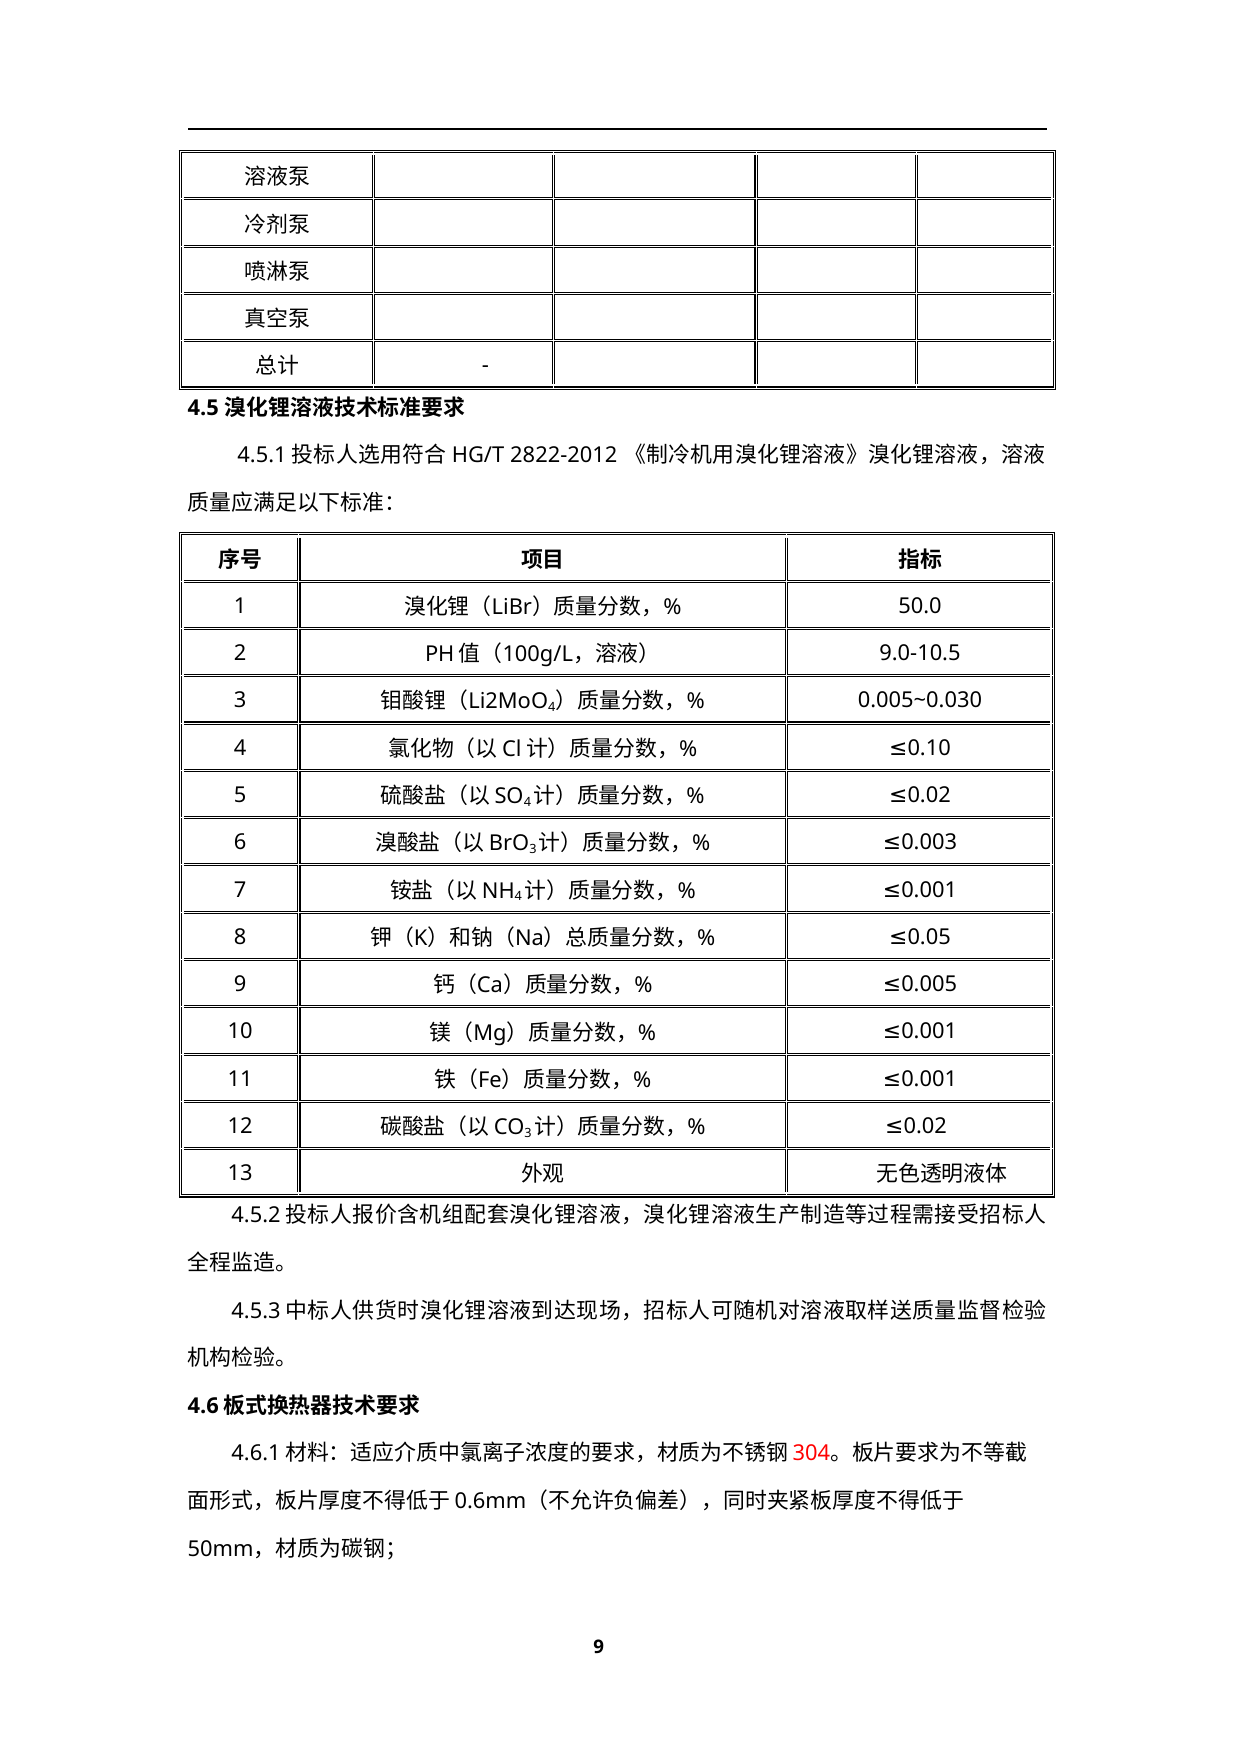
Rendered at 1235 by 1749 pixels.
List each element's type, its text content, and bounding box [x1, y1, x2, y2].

table_cell [758, 248, 915, 292]
table_cell 氯化物（以Cl计）质量分数，% [301, 725, 785, 769]
table_cell 硫酸盐（以SO4计）质量分数，% [301, 772, 785, 816]
table_header 序号 [181, 533, 299, 579]
table_cell 钼酸锂（Li2MoO4）质量分数，% [301, 677, 785, 721]
table_cell 5 [182, 769, 297, 816]
table_cell [555, 295, 754, 339]
table_cell [374, 153, 553, 197]
text 4.5 溴化锂溶液技术标准要求 [187, 390, 1047, 421]
table_cell 6 [181, 816, 299, 863]
text 4.6.1材料：适应介质中氯离子浓度的要求，材质为不锈钢304。板片要求为不等截面形式，板片厚度不得低于0.6mm（不允许负偏差），同时夹紧板厚度不得低于50mm，材质为碳钢； [187, 1435, 1047, 1562]
table_header 指标 [786, 535, 1052, 579]
table_cell [555, 200, 754, 244]
table_cell 钙（Ca）质量分数，% [301, 961, 785, 1005]
table_cell ≤0.001 [788, 1053, 1052, 1100]
table_cell 溴化锂（LiBr）质量分数，% [301, 583, 785, 627]
table_cell ≤0.001 [786, 1005, 1053, 1052]
table_cell [916, 339, 1054, 386]
table_cell [555, 248, 754, 292]
table_cell ≤0.02 [788, 769, 1052, 816]
table_cell ≤0.02 [788, 1100, 1052, 1147]
table_cell 溶液泵 [182, 153, 373, 197]
table_cell 3 [181, 674, 299, 721]
table_cell [758, 200, 915, 244]
table_cell - [374, 342, 553, 386]
table_cell [918, 292, 1053, 339]
table_cell 冷剂泵 [180, 197, 373, 244]
table_cell 9.0-10.5 [788, 627, 1052, 674]
table_cell [375, 295, 552, 339]
table_cell 镁（Mg）质量分数，% [301, 1008, 785, 1052]
table_header 项目 [299, 535, 786, 579]
table_cell 无色透明液体 [786, 1147, 1053, 1194]
table_cell 9 [181, 958, 299, 1005]
table_cell 13 [181, 1147, 299, 1194]
table_cell 12 [182, 1100, 297, 1147]
table_cell 外观 [299, 1150, 786, 1194]
table_cell [375, 248, 552, 292]
table_cell 1 [182, 580, 297, 627]
table_cell 溴酸盐（以BrO3计）质量分数，% [301, 819, 785, 863]
table_cell ≤0.001 [786, 863, 1053, 911]
table_cell 2 [182, 627, 297, 674]
table_cell 钾（K）和钠（Na）总质量分数，% [301, 914, 785, 958]
table_cell [758, 295, 915, 339]
table_cell 铁（Fe）质量分数，% [301, 1056, 785, 1100]
text 4.5.3中标人供货时溴化锂溶液到达现场，招标人可随机对溶液取样送质量监督检验机构检验。 [187, 1293, 1047, 1372]
table_cell [375, 200, 552, 244]
table_cell 0.005~0.030 [786, 674, 1053, 721]
table_cell [553, 342, 756, 386]
text 4.5.2投标人报价含机组配套溴化锂溶液，溴化锂溶液生产制造等过程需接受招标人全程监造。 [187, 1198, 1047, 1277]
table_cell 总计 [180, 339, 373, 386]
table_cell 4 [182, 721, 297, 769]
table_cell 碳酸盐（以CO3计）质量分数，% [301, 1103, 785, 1147]
table_cell [916, 153, 1053, 197]
table_cell [756, 342, 916, 386]
table_cell ≤0.10 [788, 721, 1052, 769]
text 4.5.1投标人选用符合HG/T 2822-2012 《制冷机用溴化锂溶液》溴化锂溶液，溶液质量应满足以下标准： [187, 437, 1047, 516]
table_cell [918, 245, 1053, 292]
table_cell 11 [182, 1053, 297, 1100]
table_cell 8 [182, 911, 297, 958]
table_cell ≤0.05 [788, 911, 1052, 958]
table_cell 50.0 [788, 580, 1052, 627]
table_cell ≤0.003 [786, 816, 1053, 863]
table_cell [553, 153, 756, 197]
table_cell PH值（100g/L，溶液） [301, 630, 785, 674]
table_cell [756, 153, 916, 197]
table_cell 喷淋泵 [182, 245, 372, 292]
table_cell 真空泵 [182, 292, 372, 339]
table_cell 7 [181, 863, 299, 911]
table_cell ≤0.005 [786, 958, 1053, 1005]
table_cell 铵盐（以NH4计）质量分数，% [301, 866, 785, 911]
table_cell 10 [181, 1005, 299, 1052]
text 4.6板式换热器技术要求 [187, 1388, 1047, 1419]
table_cell [916, 197, 1054, 244]
